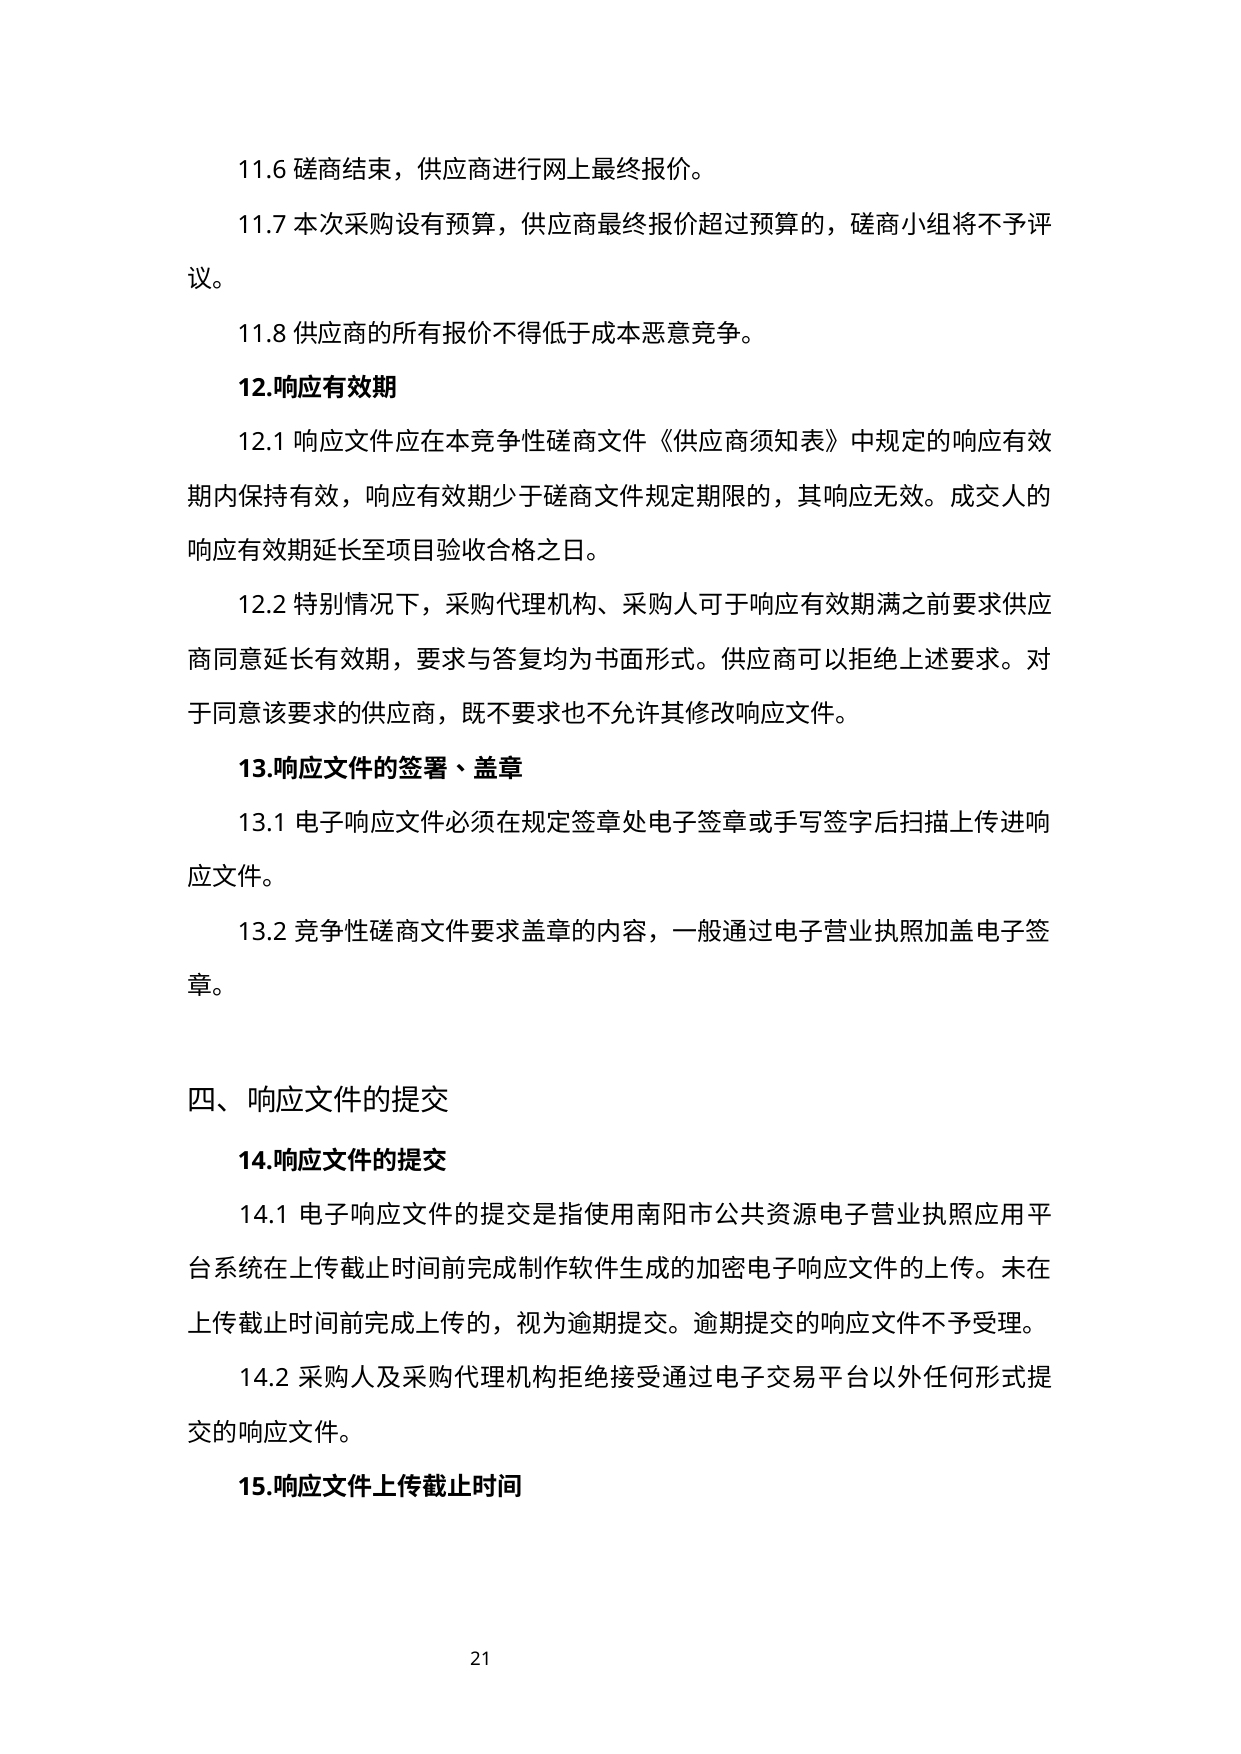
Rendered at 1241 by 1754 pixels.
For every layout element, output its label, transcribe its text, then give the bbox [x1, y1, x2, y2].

text 14.2 采购人及采购代理机构拒绝接受通过电子交易平台以外任何形式提交的响应文件。 [187, 1358, 1053, 1448]
text 13.1 电子响应文件必须在规定签章处电子签章或手写签字后扫描上传进响应文件。 [187, 802, 1053, 893]
text 四、响应文件的提交 [187, 1077, 1053, 1119]
text 14.1 电子响应文件的提交是指使用南阳市公共资源电子营业执照应用平台系统在上传截止时间前完成制作软件生成的加密电子响应文件的上传。未在上传截止时间前完成上传的，视为逾期提交。逾期提交的响应文件不予受理。 [187, 1194, 1053, 1339]
text 13.响应文件的签署、盖章 [187, 748, 1053, 784]
text 11.7 本次采购设有预算，供应商最终报价超过预算的，磋商小组将不予评议。 [187, 204, 1053, 295]
text 11.8 供应商的所有报价不得低于成本恶意竞争。 [187, 313, 1053, 349]
text 11.6 磋商结束，供应商进行网上最终报价。 [187, 150, 1053, 186]
text 12.2 特别情况下，采购代理机构、采购人可于响应有效期满之前要求供应商同意延长有效期，要求与答复均为书面形式。供应商可以拒绝上述要求。对于同意该要求的供应商，既不要求也不允许其修改响应文件。 [187, 585, 1053, 730]
text 13.2 竞争性磋商文件要求盖章的内容，一般通过电子营业执照加盖电子签章。 [187, 911, 1053, 1002]
text 12.1 响应文件应在本竞争性磋商文件《供应商须知表》中规定的响应有效期内保持有效，响应有效期少于磋商文件规定期限的，其响应无效。成交人的响应有效期延长至项目验收合格之日。 [187, 422, 1053, 567]
text 14.响应文件的提交 [187, 1140, 1053, 1176]
text 12.响应有效期 [187, 367, 1053, 404]
text 15.响应文件上传截止时间 [187, 1466, 1053, 1503]
